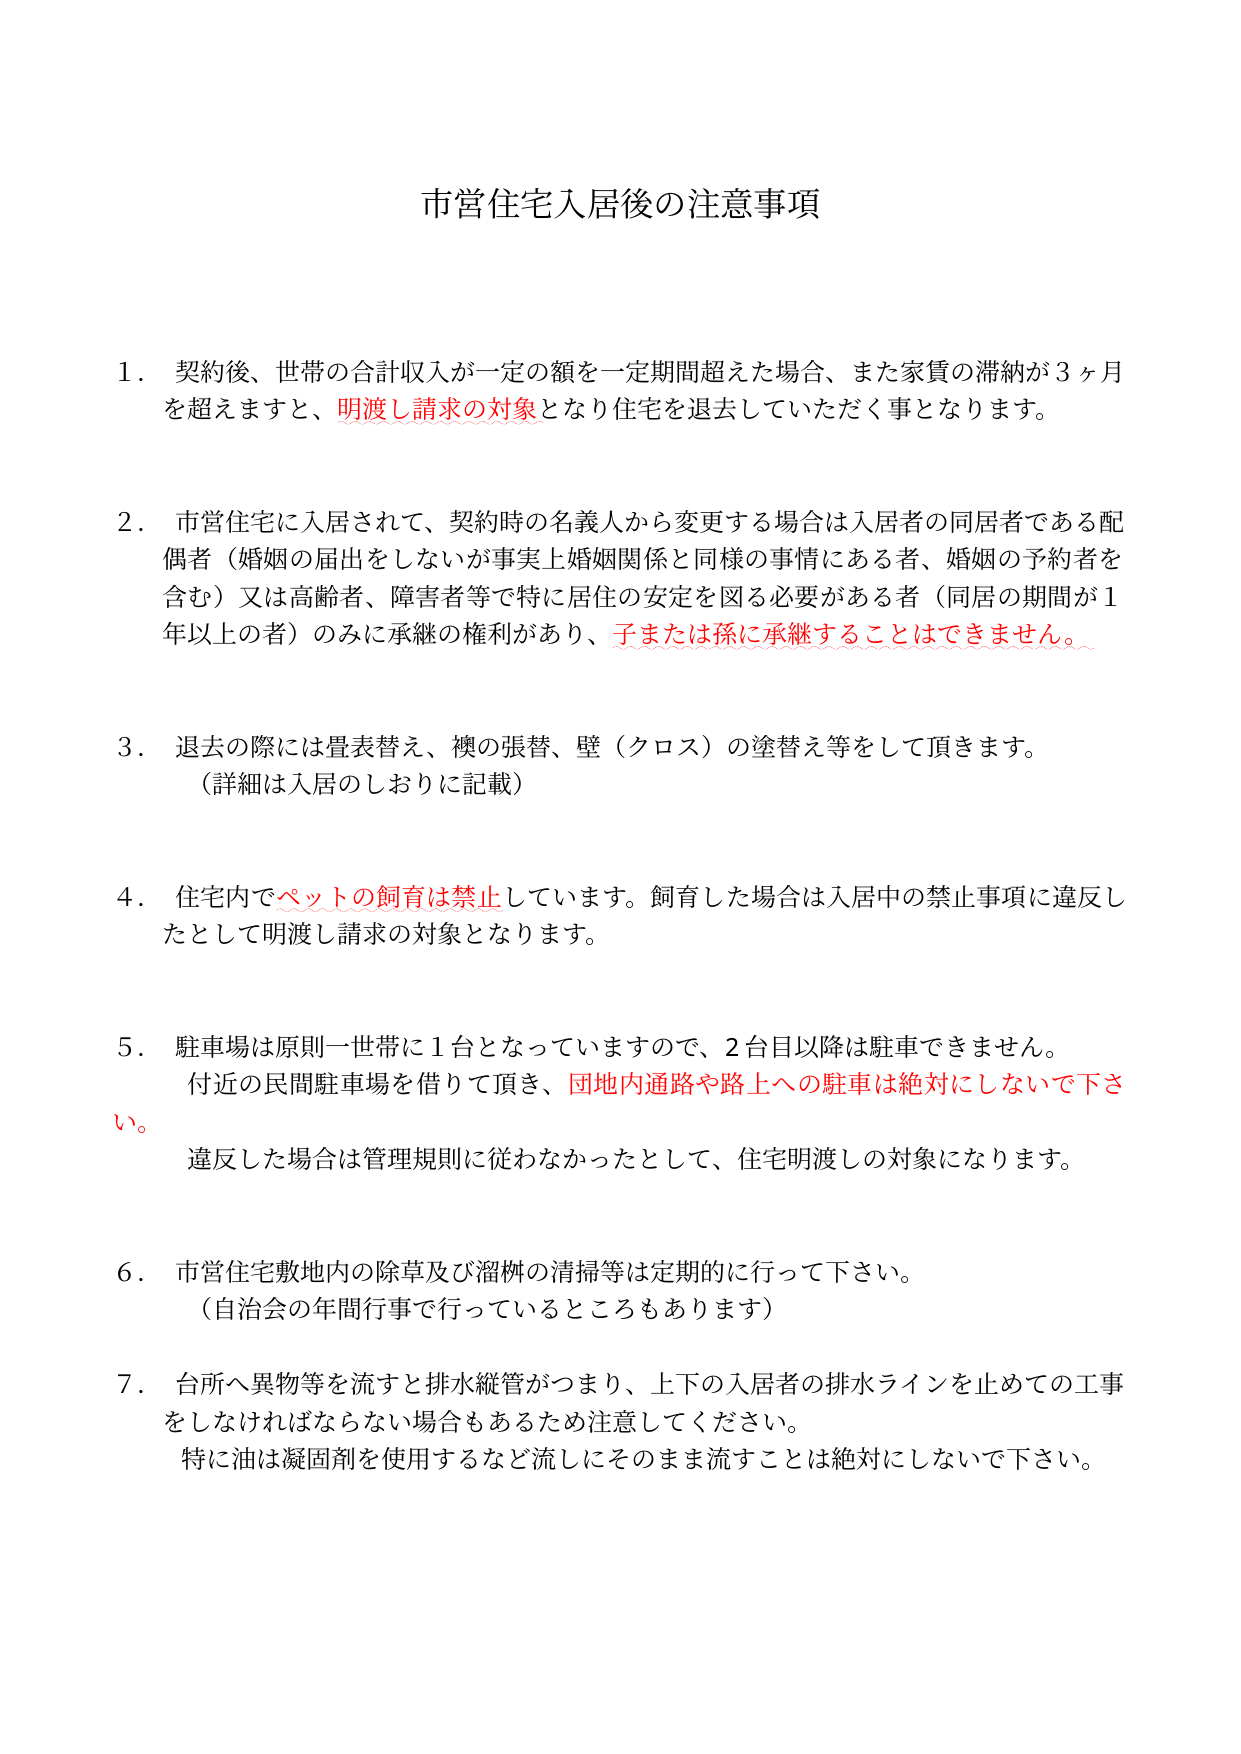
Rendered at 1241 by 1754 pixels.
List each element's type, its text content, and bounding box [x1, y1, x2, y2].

text ２． 市営住宅に入居されて、契約時の名義人から変更する場合は入居者の同居者である配偶者（婚姻の届出をしないが事実上婚姻関係と同様の事情にある者、婚姻の予約者を含む）又は高齢者、障害者等で特に居住の安定を図る必要がある者（同居の期間が１年以上の者）のみに承継の権利があり、子または孫に承継することはできません。 [112, 502, 1128, 652]
text 市営住宅入居後の注意事項 [112, 164, 1128, 239]
text ３． 退去の際には畳表替え、襖の張替、壁（クロス）の塗替え等をして頂きます。 [112, 727, 1128, 764]
text １． 契約後、世帯の合計収入が一定の額を一定期間超えた場合、また家賃の滞納が３ヶ月を超えますと、明渡し請求の対象となり住宅を退去していただく事となります。 [112, 352, 1128, 427]
text （詳細は入居のしおりに記載） [162, 764, 1128, 802]
text ７． 台所へ異物等を流すと排水縦管がつまり、上下の入居者の排水ラインを止めての工事をしなければならない場合もあるため注意してください。 [112, 1364, 1128, 1439]
text （自治会の年間行事で行っているところもあります） [112, 1289, 1128, 1327]
text 付近の民間駐車場を借りて頂き、団地内通路や路上への駐車は絶対にしないで下さい。 [112, 1064, 1128, 1139]
text 違反した場合は管理規則に従わなかったとして、住宅明渡しの対象になります。 [162, 1139, 1128, 1177]
text ５． 駐車場は原則一世帯に１台となっていますので、2台目以降は駐車できません。 [112, 1027, 1128, 1064]
text 特に油は凝固剤を使用するなど流しにそのまま流すことは絶対にしないで下さい。 [156, 1439, 1128, 1477]
text ４． 住宅内でペットの飼育は禁止しています。飼育した場合は入居中の禁止事項に違反したとして明渡し請求の対象となります。 [112, 877, 1128, 952]
text ６． 市営住宅敷地内の除草及び溜桝の清掃等は定期的に行って下さい。 [112, 1252, 1128, 1289]
